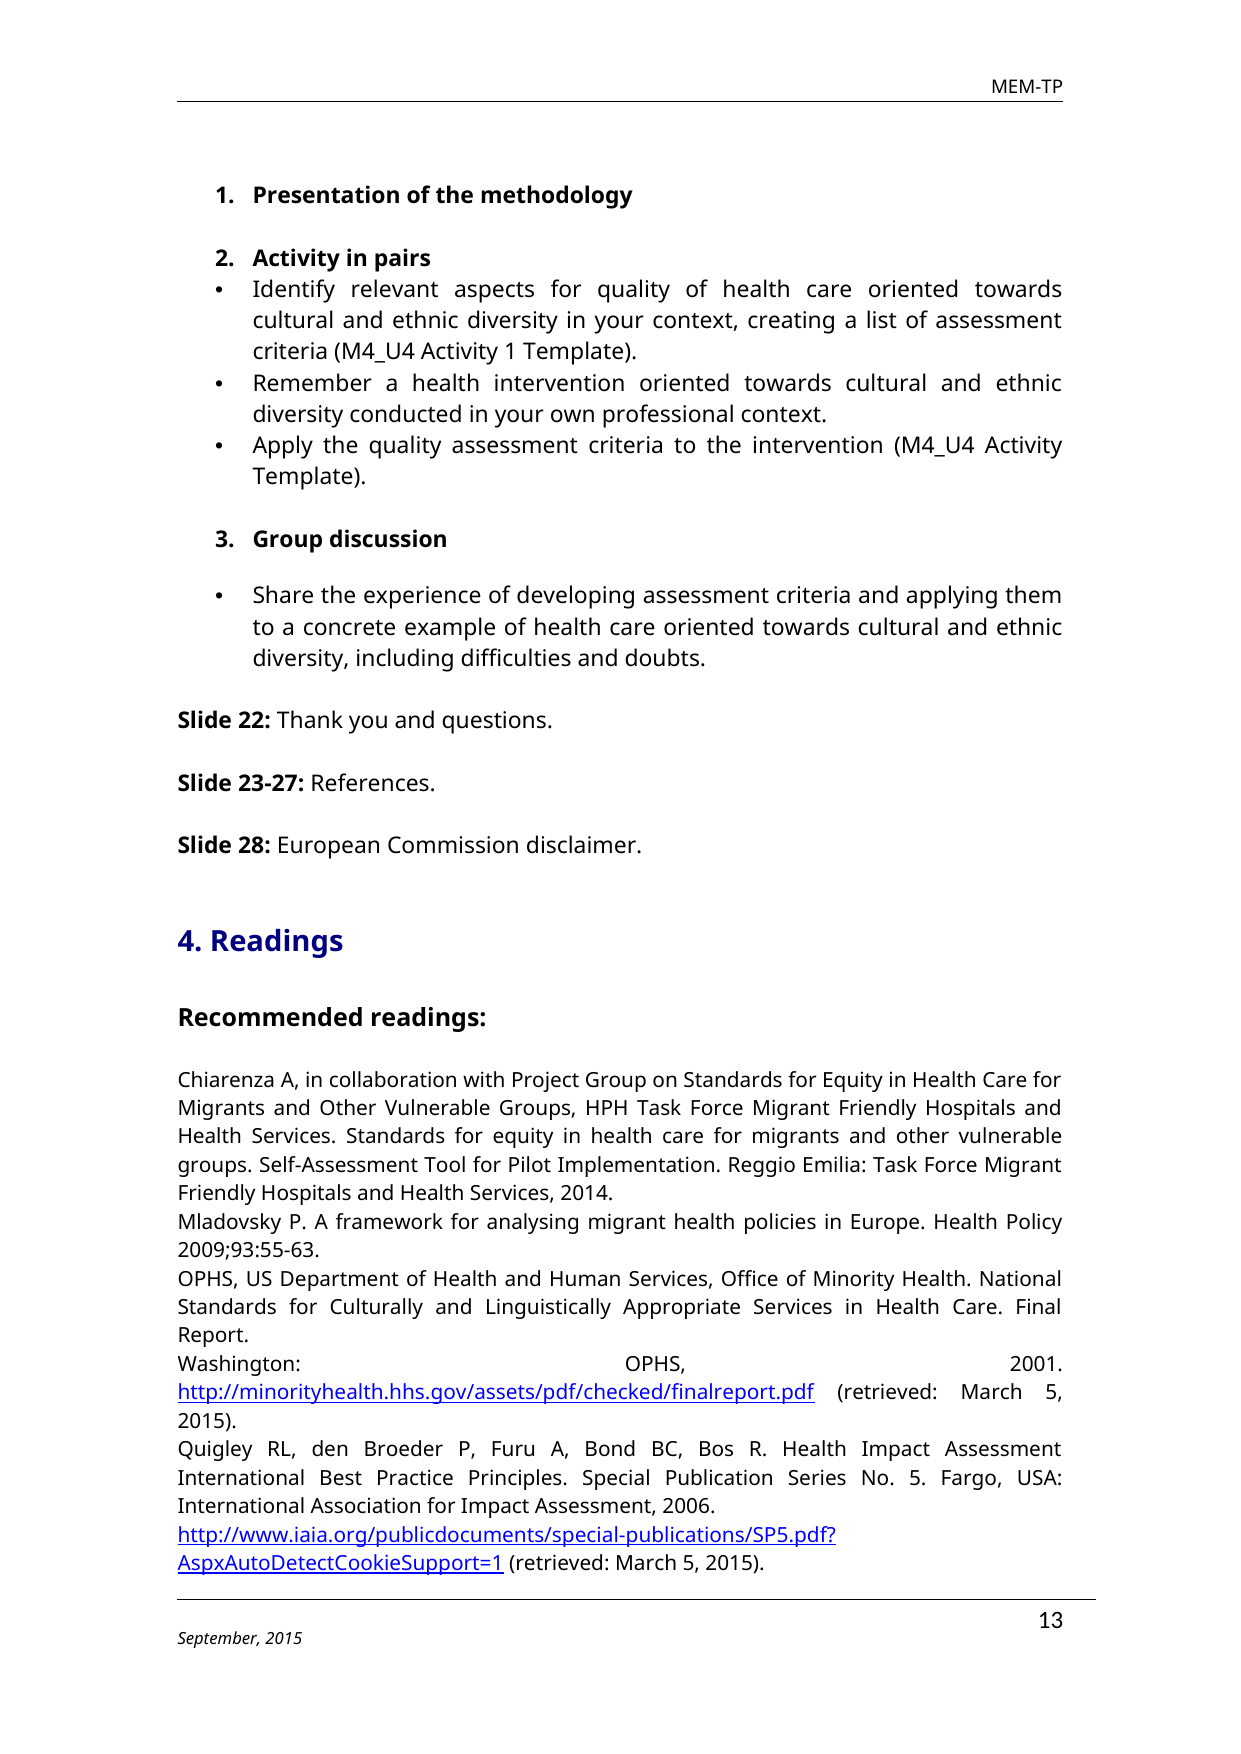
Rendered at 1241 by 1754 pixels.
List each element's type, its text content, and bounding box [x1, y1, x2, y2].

text Mladovsky P. A framework for analysing migrant health policies in Europe. Health Policy 2009;93:55-63. [177, 1207, 1063, 1264]
list Share the experience of developing assessment criteria and applying them to a concrete example of health care oriented towards cultural and ethnic diversity, including difficulties and doubts. [215, 579, 1063, 673]
text Slide 28: European Commission disclaimer. [177, 829, 1063, 861]
text http://www.iaia.org/publicdocuments/special-publications/SP5.pdf?AspxAutoDetectCookieSupport=1 (retrieved: March 5, 2015). [177, 1520, 1063, 1577]
text OPHS, US Department of Health and Human Services, Office of Minority Health. National Standards for Culturally and Linguistically Appropriate Services in Health Care. Final Report. [177, 1264, 1063, 1349]
list Identify relevant aspects for quality of health care oriented towards cultural and ethnic diversity in your context, creating a list of assessment criteria (M4_U4 Activity 1 Template). [215, 273, 1063, 366]
list Remember a health intervention oriented towards cultural and ethnic diversity conducted in your own professional context. [215, 366, 1063, 429]
text Slide 22: Thank you and questions. [177, 704, 1063, 736]
list Activity in pairs [215, 241, 1063, 273]
list Group discussion [215, 523, 1063, 554]
text Washington: OPHS, 2001. http://minorityhealth.hhs.gov/assets/pdf/checked/finalreport.pdf (retrieved: March 5, 2015). [177, 1349, 1063, 1434]
text Chiarenza A, in collaboration with Project Group on Standards for Equity in Health Care for Migrants and Other Vulnerable Groups, HPH Task Force Migrant Friendly Hospitals and Health Services. Standards for equity in health care for migrants and other vulnerable groups. Self-Assessment Tool for Pilot Implementation. Reggio Emilia: Task Force Migrant Friendly Hospitals and Health Services, 2014. [177, 1065, 1063, 1207]
text Quigley RL, den Broeder P, Furu A, Bond BC, Bos R. Health Impact Assessment International Best Practice Principles. Special Publication Series No. 5. Fargo, USA: International Association for Impact Assessment, 2006. [177, 1434, 1063, 1520]
text Slide 23-27: References. [177, 767, 1063, 798]
list Presentation of the methodology [215, 179, 1063, 210]
list Apply the quality assessment criteria to the intervention (M4_U4 Activity Template). [215, 429, 1063, 491]
text 4. Readings [177, 920, 1063, 960]
text Recommended readings: [177, 999, 1063, 1033]
